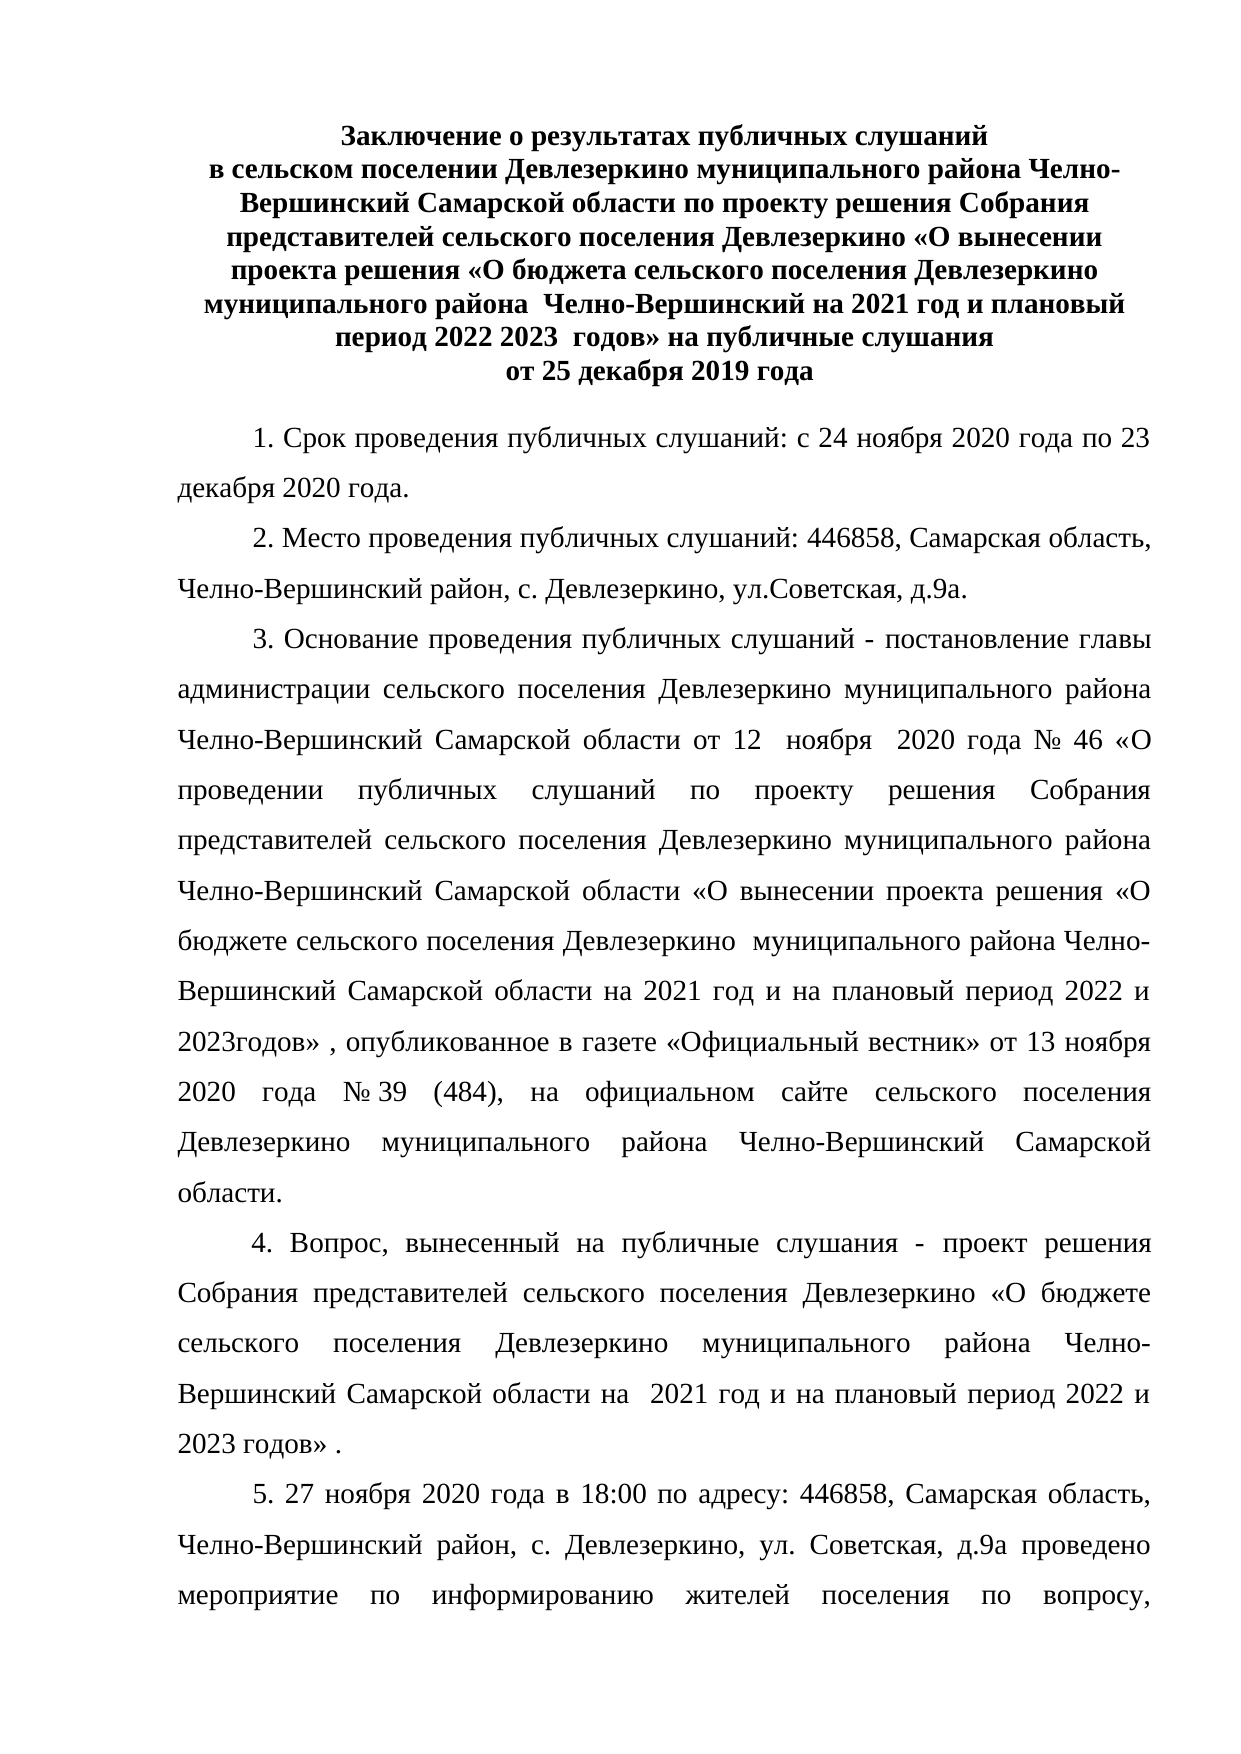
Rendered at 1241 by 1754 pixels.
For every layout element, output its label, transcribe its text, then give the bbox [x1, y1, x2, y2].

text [177, 1477, 1152, 1611]
text 3. Основание проведения публичных слушаний - постановление главы администрации сельского поселения Девлезеркино муниципального района Челно-Вершинский Самарской области от 12 ноября 2020 года № 46 «О проведении публичных слушаний по проекту решения Собрания представителей сельского поселения Девлезеркино муниципального района Челно-Вершинский Самарской области «О вынесении проекта решения «О бюджете сельского поселения Девлезеркино муниципального района Челно-Вершинский Самарской области на 2021 год и на плановый период 2022 и 2023годов» , опубликованное в газете «Официальный вестник» от 13 ноября 2020 года № 39 (484), на официальном сайте сельского поселения Девлезеркино муниципального района Челно-Вершинский Самарской области. [177, 621, 1152, 1208]
text в сельском поселении Девлезеркино муниципального района Челно-Вершинский Самарской области по проекту решения Собрания представителей сельского поселения Девлезеркино «О вынесении проекта решения «О бюджета сельского поселения Девлезеркино муниципального района Челно-Вершинский на 2021 год и плановый период 2022 2023 годов» на публичные слушания [177, 152, 1152, 353]
text от 25 декабря 2019 года [177, 353, 1152, 386]
text 1. Срок проведения публичных слушаний: с 24 ноября 2020 года по 23 декабря 2020 года. [177, 420, 1152, 504]
text Заключение о результатах публичных слушаний [177, 118, 1152, 152]
text 2. Место проведения публичных слушаний: 446858, Самарская область, Челно-Вершинский район, с. Девлезеркино, ул.Советская, д.9а. [177, 521, 1152, 604]
text 4. Вопрос, вынесенный на публичные слушания - проект решения Собрания представителей сельского поселения Девлезеркино «О бюджете сельского поселения Девлезеркино муниципального района Челно-Вершинский Самарской области на 2021 год и на плановый период 2022 и 2023 годов» . [177, 1225, 1152, 1460]
